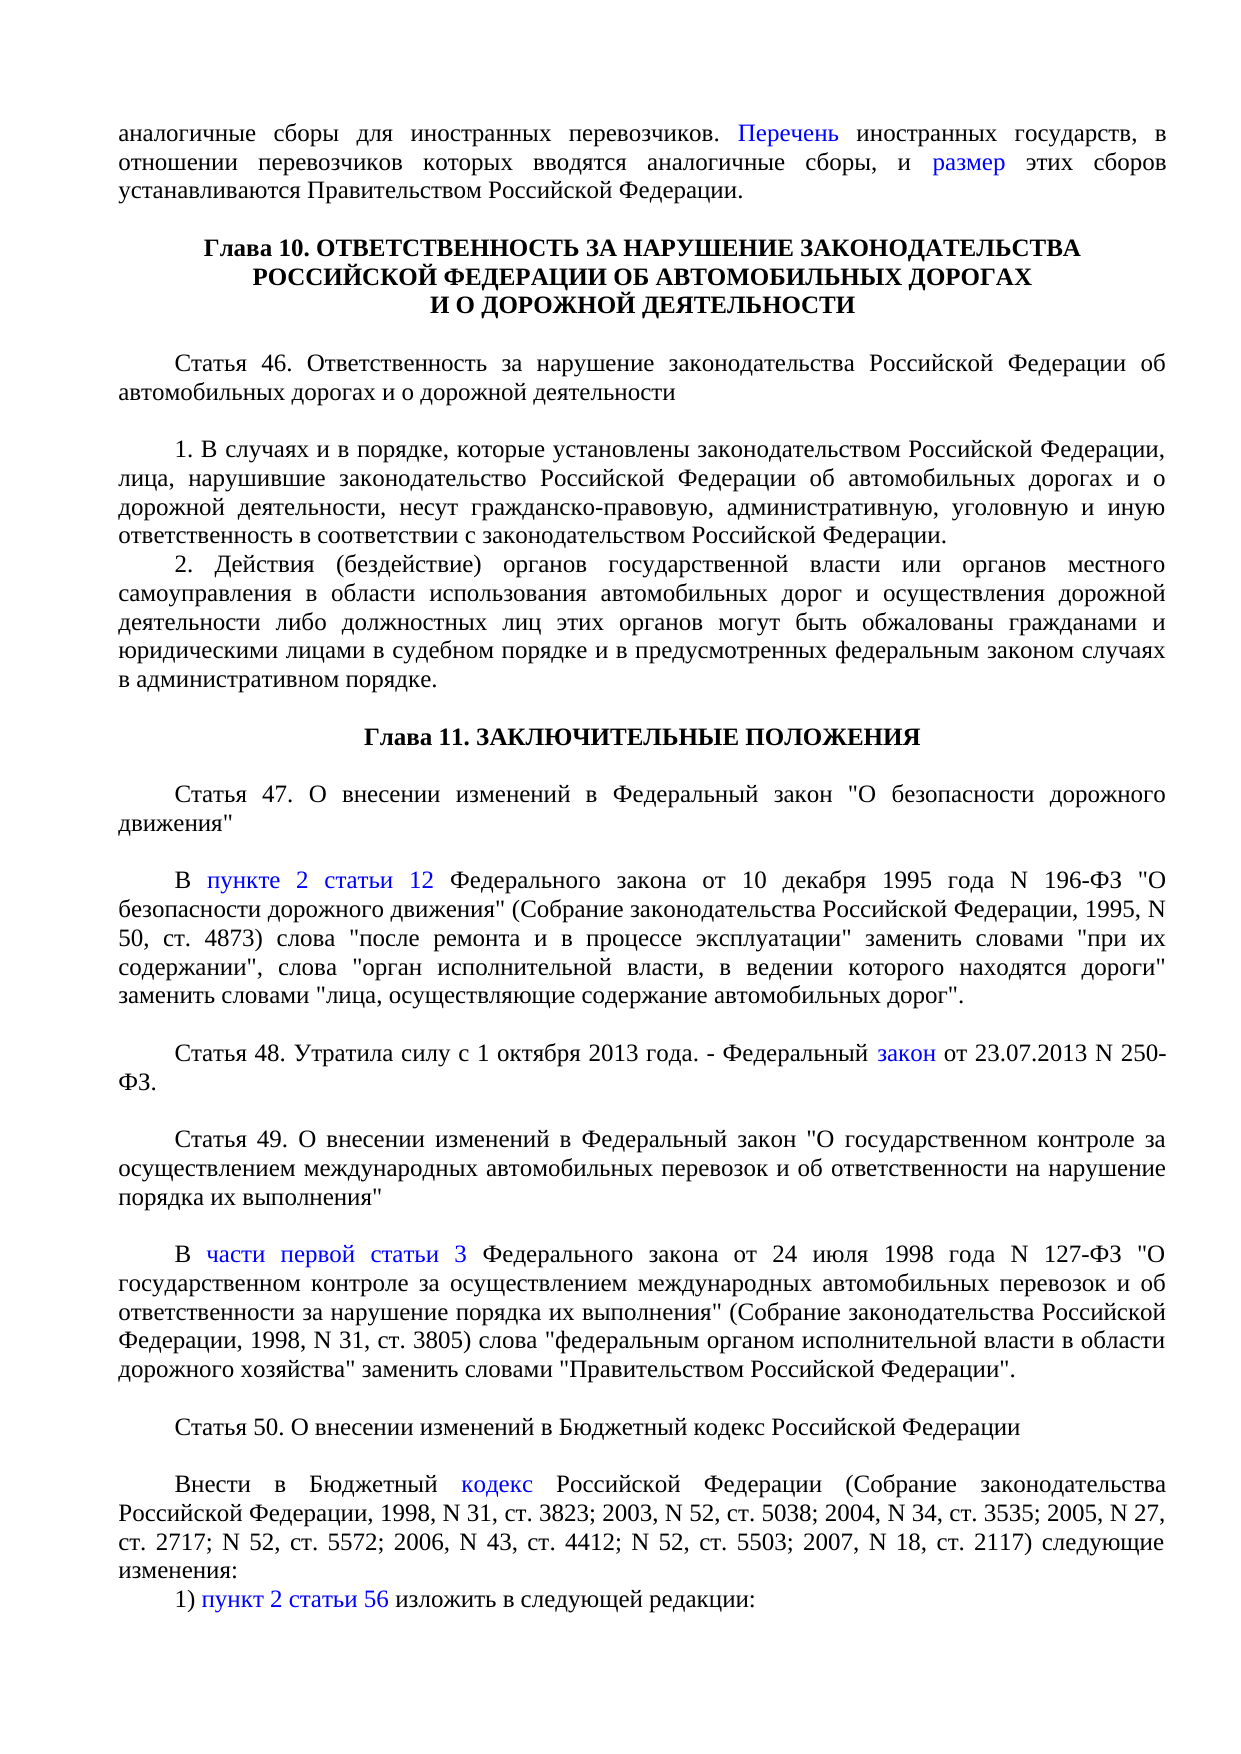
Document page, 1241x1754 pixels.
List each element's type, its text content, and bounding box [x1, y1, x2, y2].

text Статья 49. О внесении изменений в Федеральный закон "О государственном контроле за осуществлением международных автомобильных перевозок и об ответственности на нарушение порядка их выполнения" [118, 1124, 1167, 1211]
text 1. В случаях и в порядке, которые установлены законодательством Российской Федерации, лица, нарушившие законодательство Российской Федерации об автомобильных дорогах и о дорожной деятельности, несут гражданско-правовую, административную, уголовную и иную ответственность в соответствии с законодательством Российской Федерации. [118, 434, 1167, 549]
text Статья 47. О внесении изменений в Федеральный закон "О безопасности дорожного движения" [118, 779, 1167, 837]
text 1) пункт 2 статьи 56 изложить в следующей редакции: [118, 1584, 1167, 1613]
text РОССИЙСКОЙ ФЕДЕРАЦИИ ОБ АВТОМОБИЛЬНЫХ ДОРОГАХ [118, 262, 1167, 291]
text В пункте 2 статьи 12 Федерального закона от 10 декабря 1995 года N 196-ФЗ "О безопасности дорожного движения" (Собрание законодательства Российской Федерации, 1995, N 50, ст. 4873) слова "после ремонта и в процессе эксплуатации" заменить словами "при их содержании", слова "орган исполнительной власти, в ведении которого находятся дороги" заменить словами "лица, осуществляющие содержание автомобильных дорог". [118, 866, 1167, 1009]
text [118, 118, 1167, 204]
text Внести в Бюджетный кодекс Российской Федерации (Собрание законодательства Российской Федерации, 1998, N 31, ст. 3823; 2003, N 52, ст. 5038; 2004, N 34, ст. 3535; 2005, N 27, ст. 2717; N 52, ст. 5572; 2006, N 43, ст. 4412; N 52, ст. 5503; 2007, N 18, ст. 2117) следующие изменения: [118, 1469, 1167, 1584]
text 2. Действия (бездействие) органов государственной власти или органов местного самоуправления в области использования автомобильных дорог и осуществления дорожной деятельности либо должностных лиц этих органов могут быть обжалованы гражданами и юридическими лицами в судебном порядке и в предусмотренных федеральным законом случаях в административном порядке. [118, 549, 1167, 693]
text Статья 50. О внесении изменений в Бюджетный кодекс Российской Федерации [118, 1412, 1167, 1441]
text И О ДОРОЖНОЙ ДЕЯТЕЛЬНОСТИ [118, 291, 1167, 319]
text Глава 10. ОТВЕТСТВЕННОСТЬ ЗА НАРУШЕНИЕ ЗАКОНОДАТЕЛЬСТВА [118, 233, 1167, 262]
text Статья 48. Утратила силу с 1 октября 2013 года. - Федеральный закон от 23.07.2013 N 250-ФЗ. [118, 1038, 1167, 1096]
text В части первой статьи 3 Федерального закона от 24 июля 1998 года N 127-ФЗ "О государственном контроле за осуществлением международных автомобильных перевозок и об ответственности за нарушение порядка их выполнения" (Собрание законодательства Российской Федерации, 1998, N 31, ст. 3805) слова "федеральным органом исполнительной власти в области дорожного хозяйства" заменить словами "Правительством Российской Федерации". [118, 1239, 1167, 1383]
text Статья 46. Ответственность за нарушение законодательства Российской Федерации об автомобильных дорогах и о дорожной деятельности [118, 348, 1167, 406]
text Глава 11. ЗАКЛЮЧИТЕЛЬНЫЕ ПОЛОЖЕНИЯ [118, 722, 1167, 751]
